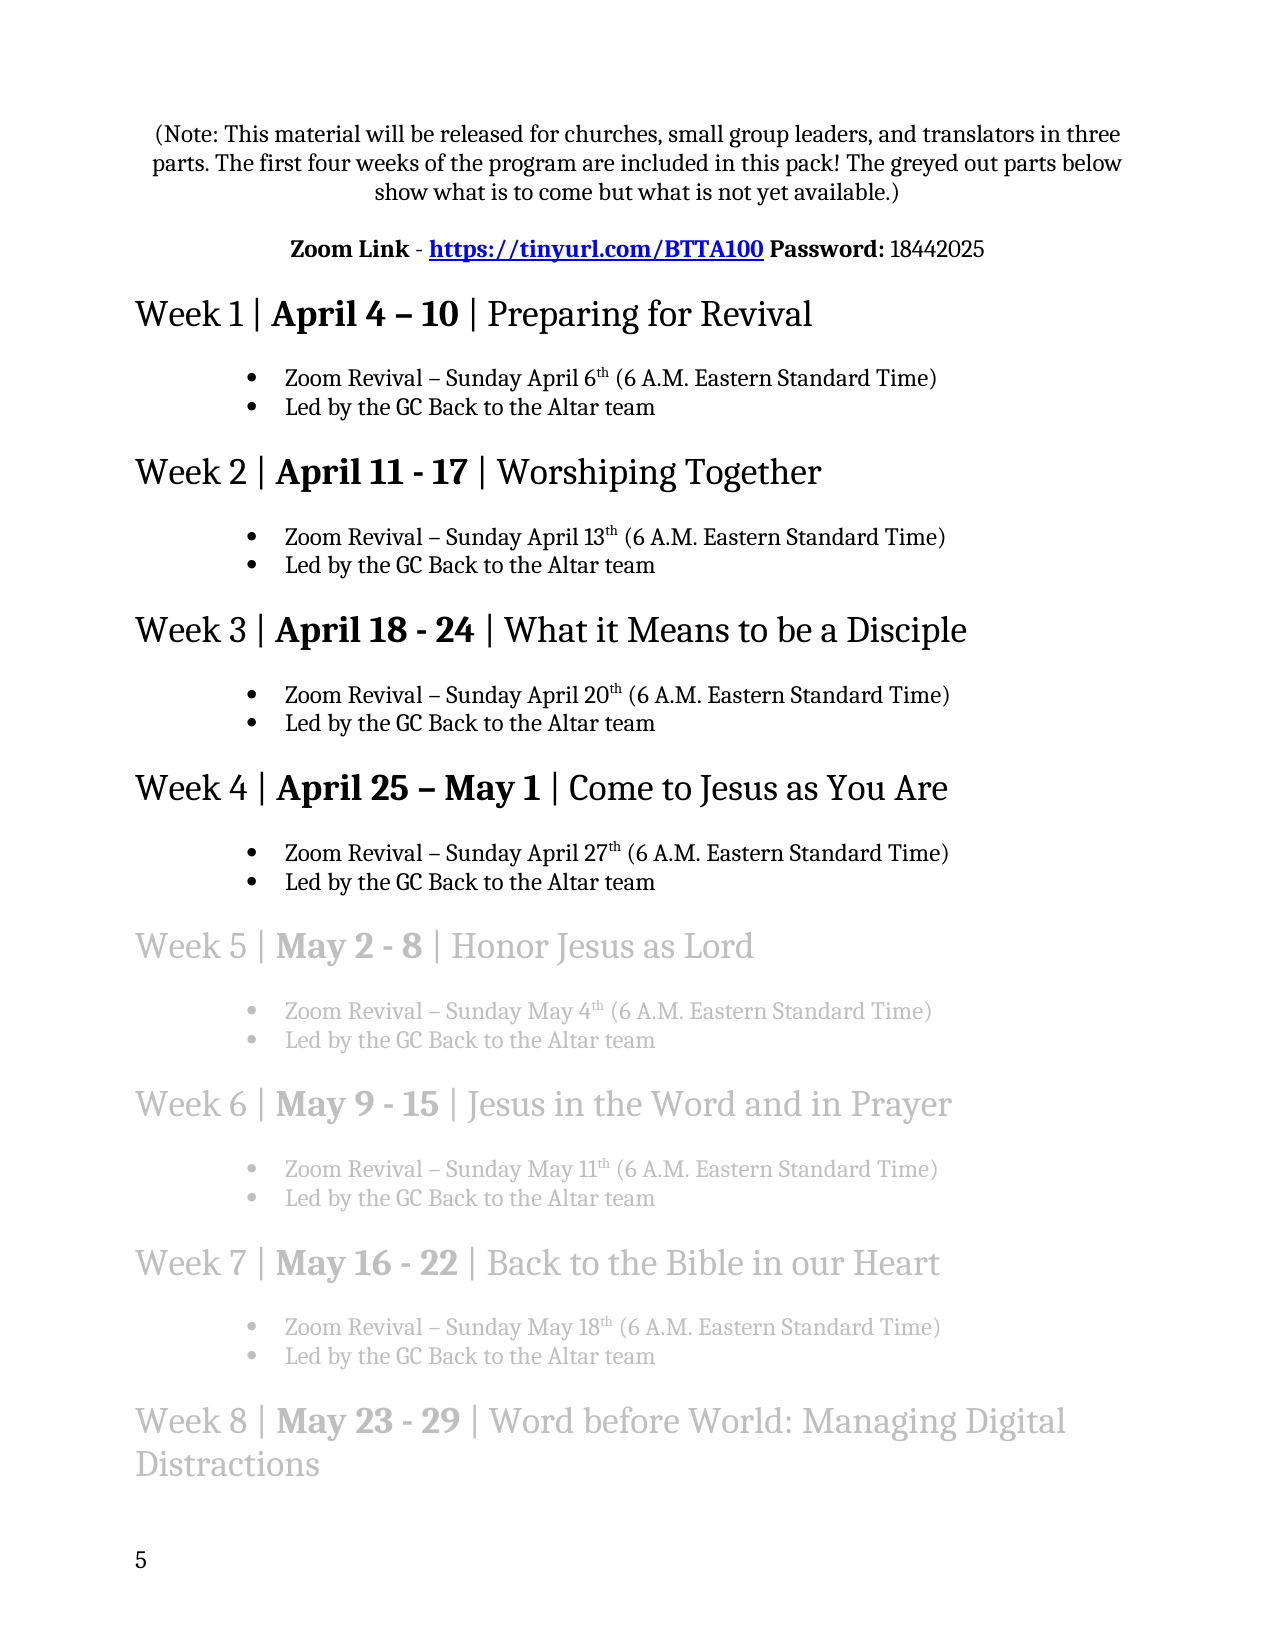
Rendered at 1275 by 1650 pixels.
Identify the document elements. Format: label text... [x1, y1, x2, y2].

text Week 6 | May 9 - 15 | Jesus in the Word and in Prayer [135, 1083, 1140, 1126]
list Led by the GC Back to the Altar team [247, 1184, 1140, 1212]
text Zoom Link - https://tinyurl.com/BTTA100 Password: 18442025 [135, 235, 1140, 264]
text (Note: This material will be released for churches, small group leaders, and translators in three parts. The first four weeks of the program are included in this pack! The greyed out parts below show what is to come but what is not yet available.) [135, 120, 1140, 206]
list Led by the GC Back to the Altar team [247, 1342, 1140, 1371]
list Zoom Revival – Sunday April 6th (6 A.M. Eastern Standard Time) [247, 364, 1140, 393]
list Zoom Revival – Sunday April 20th (6 A.M. Eastern Standard Time) [247, 681, 1140, 709]
text Week 8 | May 23 - 29 | Word before World: Managing Digital Distractions [135, 1399, 1140, 1486]
text Week 4 | April 25 – May 1 | Come to Jesus as You Are [135, 767, 1140, 810]
text Week 1 | April 4 – 10 | Preparing for Revival [135, 292, 1140, 336]
list Led by the GC Back to the Altar team [247, 551, 1140, 580]
text Week 3 | April 18 - 24 | What it Means to be a Disciple [135, 609, 1140, 652]
list Led by the GC Back to the Altar team [247, 709, 1140, 738]
list Zoom Revival – Sunday April 27th (6 A.M. Eastern Standard Time) [247, 839, 1140, 867]
list Led by the GC Back to the Altar team [247, 393, 1140, 422]
list Zoom Revival – Sunday April 13th (6 A.M. Eastern Standard Time) [247, 522, 1140, 551]
text Week 2 | April 11 - 17 | Worshiping Together [135, 451, 1140, 494]
list Led by the GC Back to the Altar team [247, 867, 1140, 896]
list Zoom Revival – Sunday May 4th (6 A.M. Eastern Standard Time) [247, 997, 1140, 1026]
text Week 5 | May 2 - 8 | Honor Jesus as Lord [135, 925, 1140, 968]
list Zoom Revival – Sunday May 18th (6 A.M. Eastern Standard Time) [247, 1313, 1140, 1342]
text Week 7 | May 16 - 22 | Back to the Bible in our Heart [135, 1241, 1140, 1284]
list Zoom Revival – Sunday May 11th (6 A.M. Eastern Standard Time) [247, 1155, 1140, 1184]
list Led by the GC Back to the Altar team [247, 1026, 1140, 1054]
